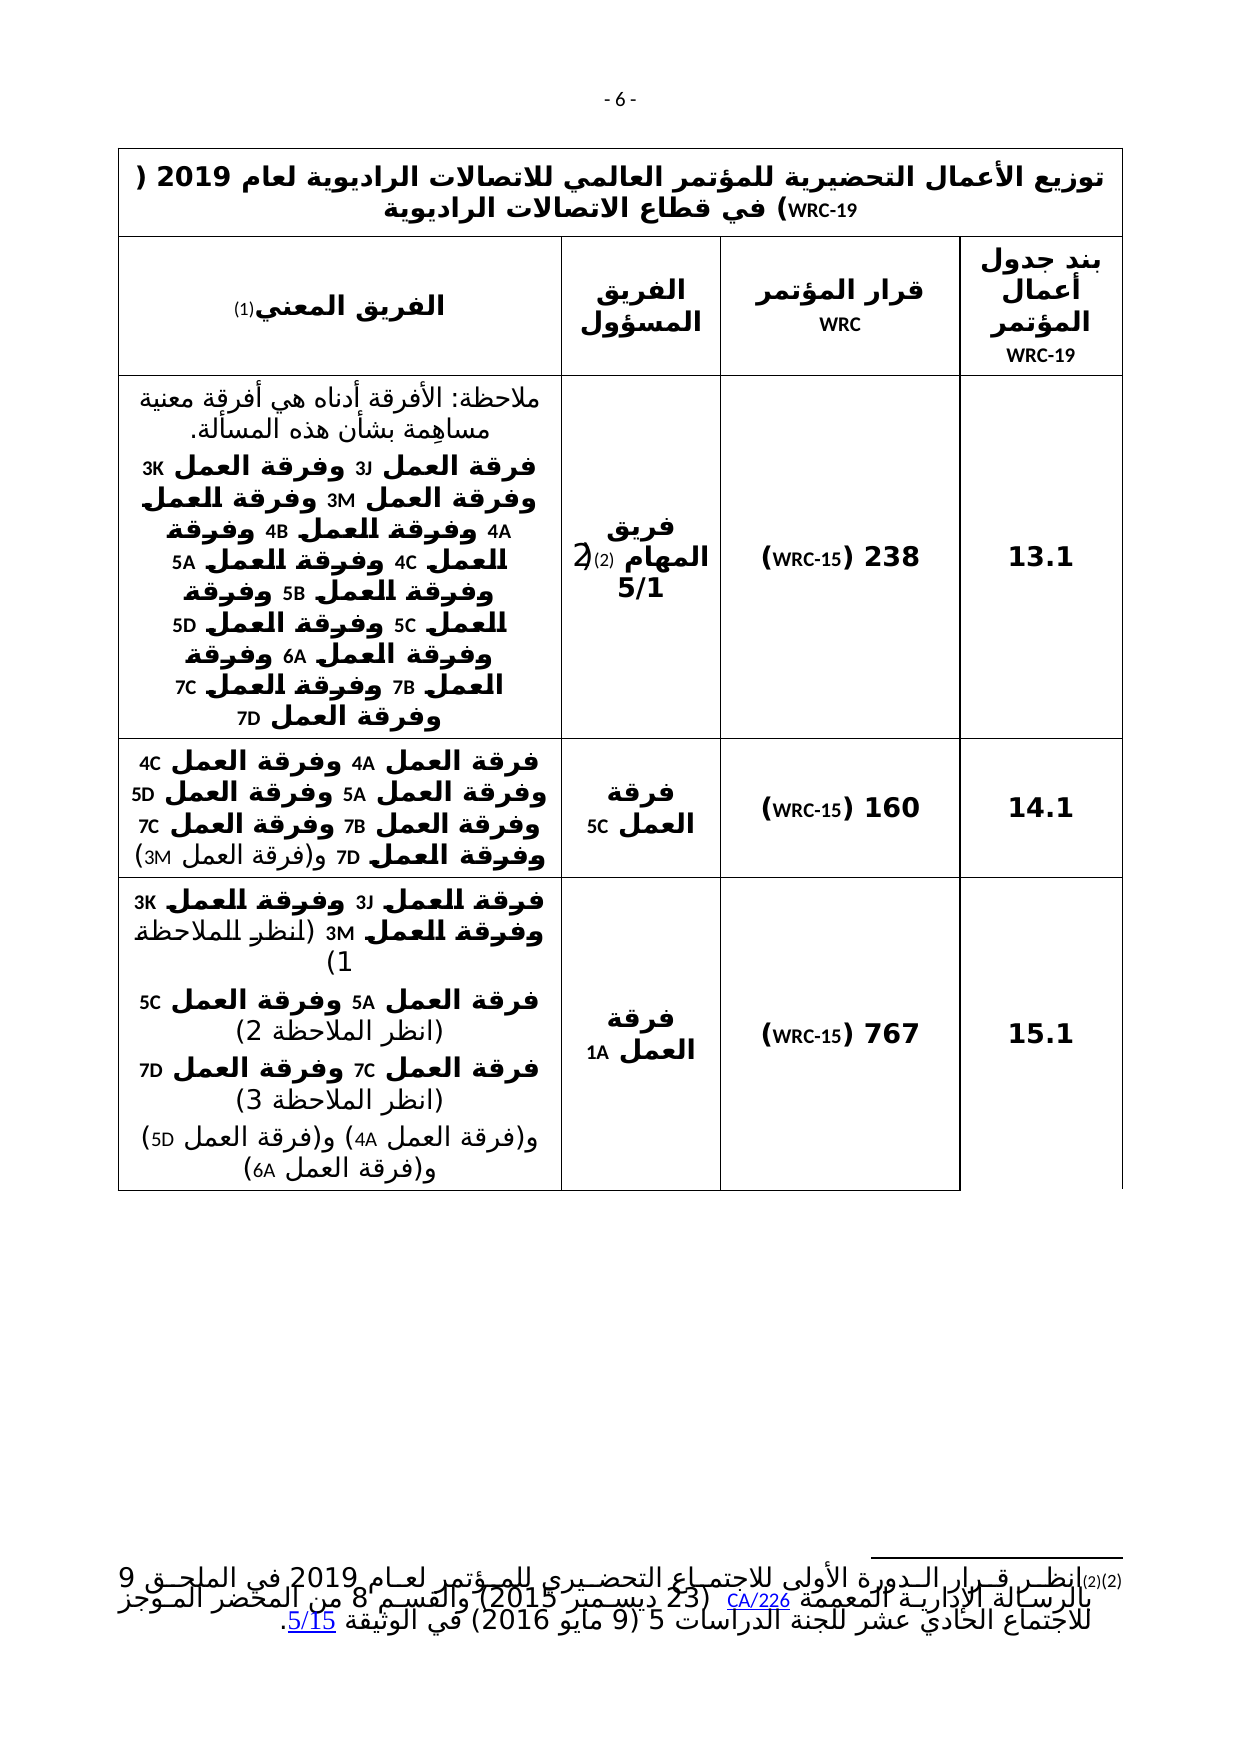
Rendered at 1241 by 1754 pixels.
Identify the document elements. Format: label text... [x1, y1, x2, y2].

table_cell فرقة العمل 3J وفرقة العمل 3K وفرقة العمل 3M (انظر الملاحظة 1) فرقة العمل 5A وفرقة العمل 5C (انظر الملاحظة 2) فرقة العمل 7C وفرقة العمل 7D (انظر الملاحظة 3) و(فرقة العمل 4A) و(فرقة العمل 5D) و(فرقة العمل 6A) [119, 878, 561, 1190]
table_cell الفريق المسؤول [562, 237, 720, 375]
table_cell فرقة العمل 5C [562, 739, 720, 877]
table_cell فرقة العمل 1A [562, 878, 720, 1190]
table_cell الفريق المعني(1) [119, 237, 561, 375]
table_cell فرقة العمل 4A وفرقة العمل 4C وفرقة العمل 5A وفرقة العمل 5D وفرقة العمل 7B وفرقة العمل 7C وفرقة العمل 7D و(فرقة العمل 3M) [119, 739, 561, 877]
table_cell فريق المهام (2)5/1 [562, 376, 720, 738]
table_cell 15.1 [961, 878, 1122, 1190]
table_cell قرار المؤتمر WRC [721, 237, 959, 375]
table_cell 767 (WRC-15) [721, 878, 959, 1190]
table_cell 13.1 [961, 376, 1122, 738]
table_cell 238 (WRC-15) [721, 376, 959, 738]
table_cell 14.1 [961, 739, 1122, 877]
table_header توزيع الأعمال التحضيرية للمؤتمر العالمي للاتصالات الراديوية لعام 2019 (WRC-19) في قطاع الاتصالات الراديوية [119, 149, 1122, 236]
table_cell ملاحظة: الأفرقة أدناه هي أفرقة معنية مساهِمة بشأن هذه المسألة. فرقة العمل 3J وفرقة العمل 3K وفرقة العمل 3M وفرقة العمل 4A وفرقة العمل 4B وفرقة العمل 4C وفرقة العمل 5A وفرقة العمل 5B وفرقة العمل 5C وفرقة العمل 5D وفرقة العمل 6A وفرقة العمل 7B وفرقة العمل 7C وفرقة العمل 7D [119, 376, 561, 738]
table_cell بند جدول أعمال المؤتمر WRC-19 [961, 237, 1122, 375]
table_cell 160 (WRC-15) [721, 739, 959, 877]
